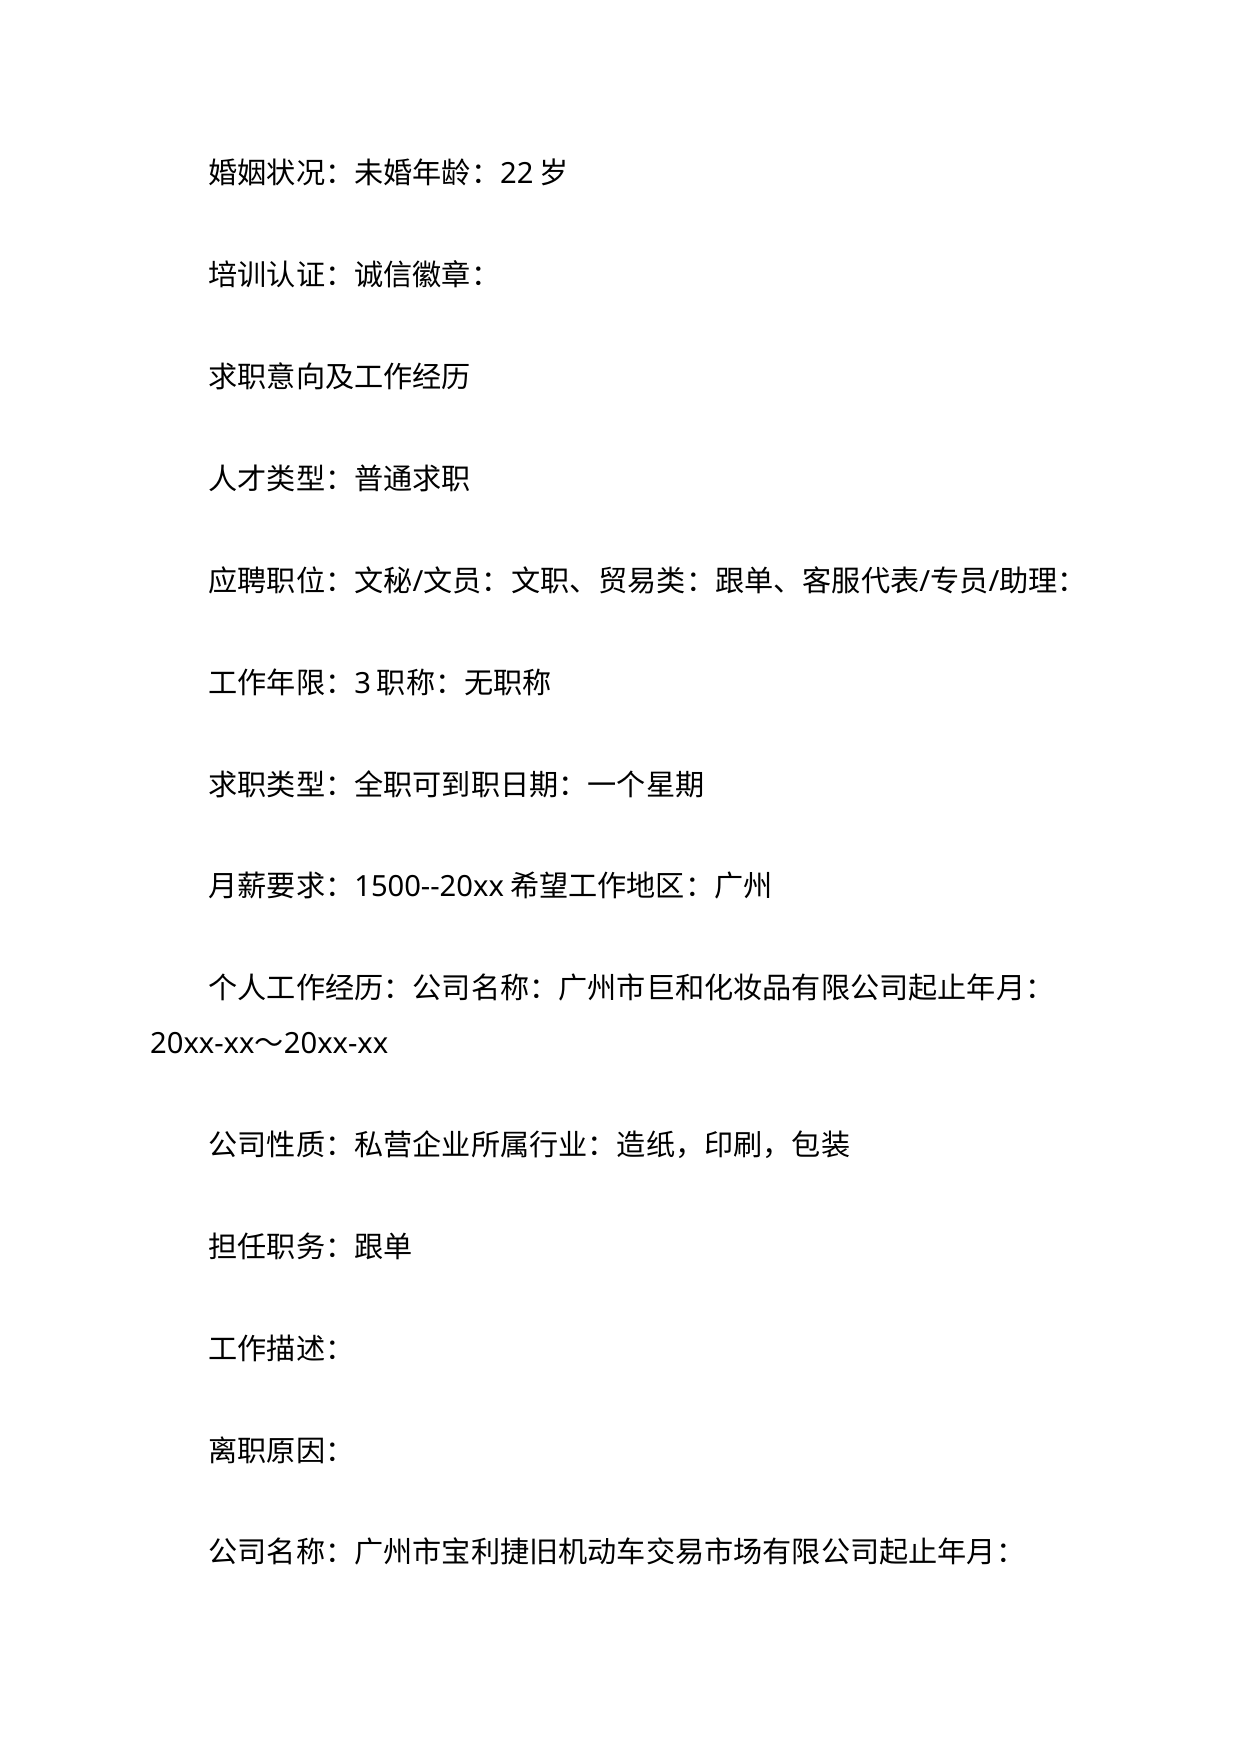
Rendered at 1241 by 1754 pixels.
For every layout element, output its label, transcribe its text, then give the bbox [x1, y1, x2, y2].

text 公司性质：私营企业所属行业：造纸，印刷，包装 [150, 1122, 1090, 1164]
text 个人工作经历：公司名称：广州市巨和化妆品有限公司起止年月：20xx-xx～20xx-xx [150, 965, 1090, 1062]
text 应聘职位：文秘/文员：文职、贸易类：跟单、客服代表/专员/助理： [150, 557, 1090, 600]
text 培训认证：诚信徽章： [150, 252, 1090, 294]
text 月薪要求：1500--20xx希望工作地区：广州 [150, 863, 1090, 905]
text 工作描述： [150, 1325, 1090, 1368]
text 离职原因： [150, 1427, 1090, 1469]
text 求职意向及工作经历 [150, 354, 1090, 396]
text 担任职务：跟单 [150, 1224, 1090, 1266]
text 求职类型：全职可到职日期：一个星期 [150, 761, 1090, 803]
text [150, 1529, 1090, 1571]
text 人才类型：普通求职 [150, 456, 1090, 498]
text 工作年限：3职称：无职称 [150, 659, 1090, 702]
text 婚姻状况：未婚年龄：22岁 [150, 150, 1090, 192]
